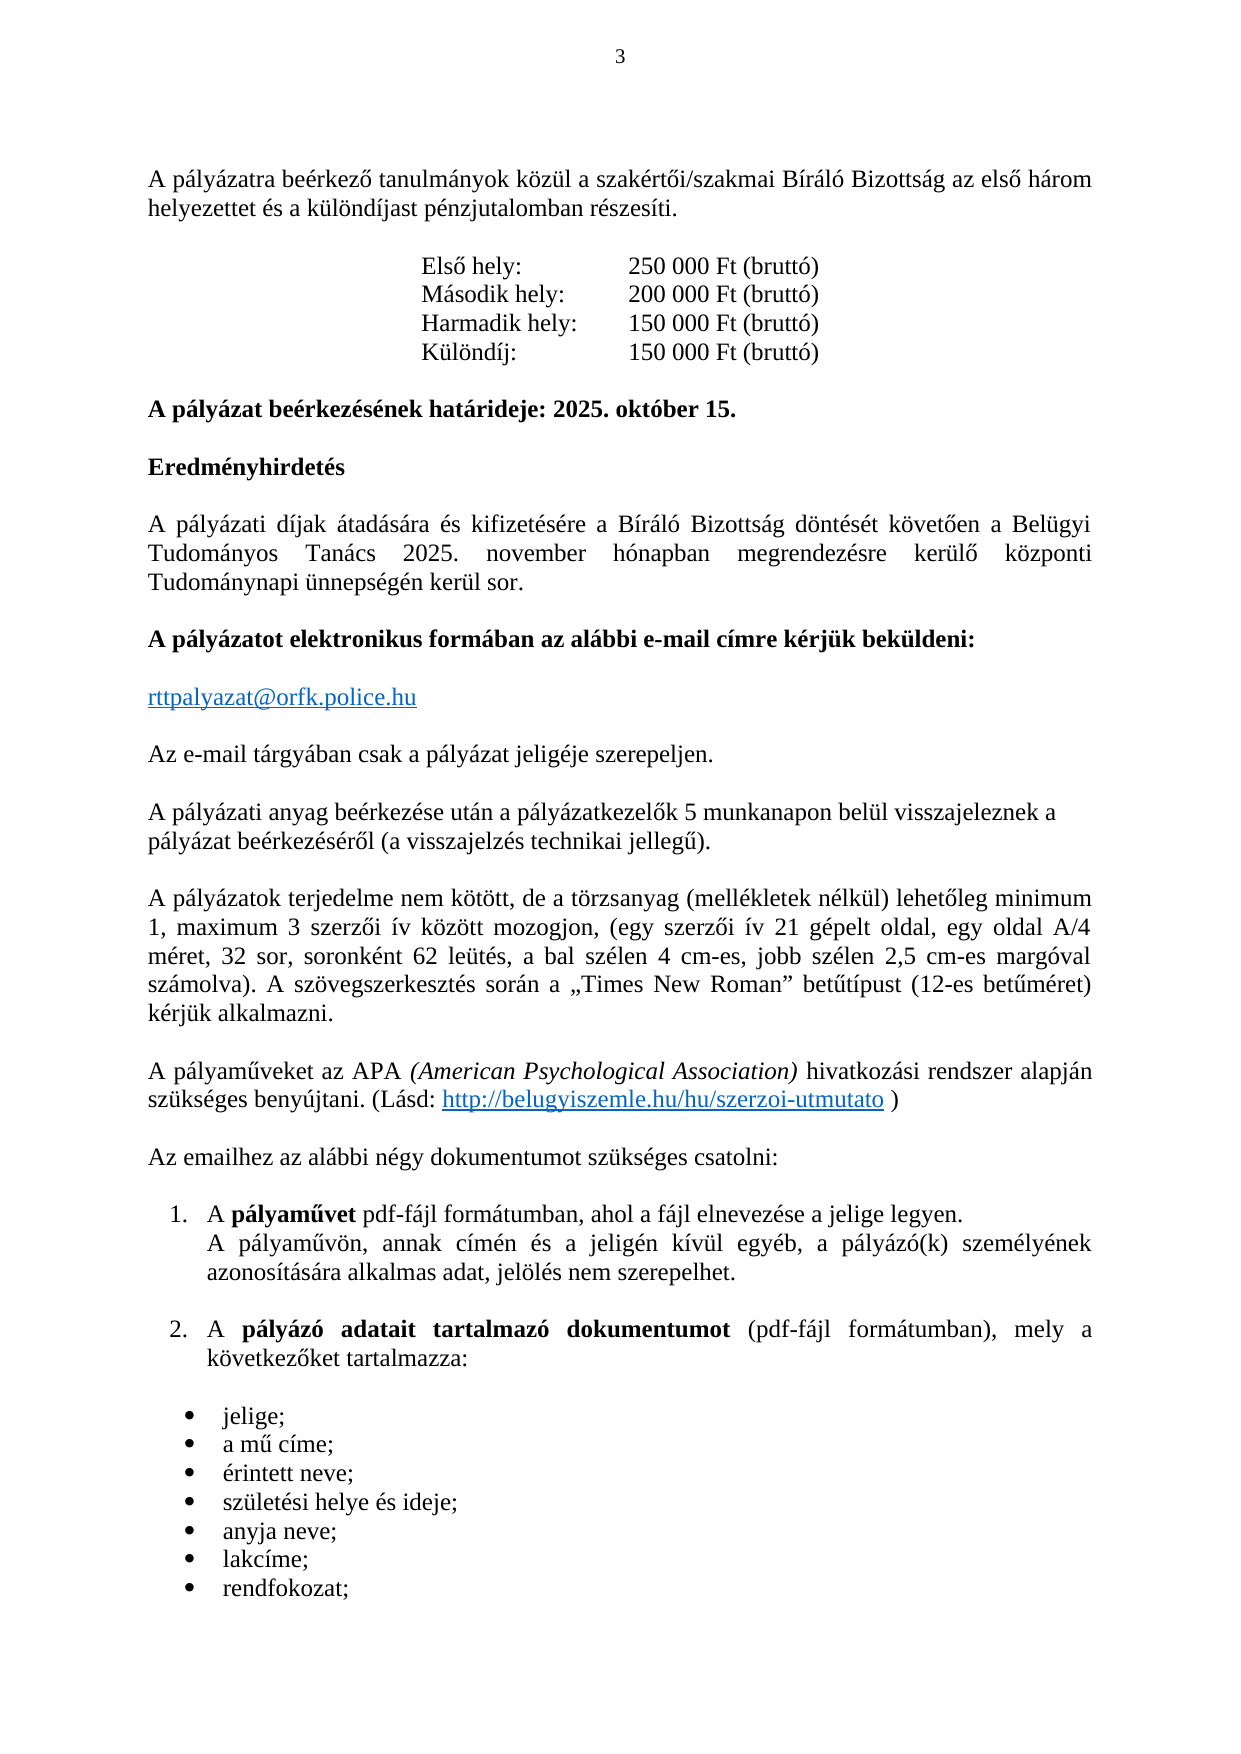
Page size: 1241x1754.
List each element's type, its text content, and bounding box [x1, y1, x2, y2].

text Második hely: 200 000 Ft (bruttó) [148, 279, 1093, 308]
text A pályázatot elektronikus formában az alábbi e-mail címre kérjük beküldeni: [148, 624, 1093, 653]
text Harmadik hely: 150 000 Ft (bruttó) [148, 308, 1093, 337]
text A pályázat beérkezésének határideje: 2025. október 15. [148, 394, 1093, 423]
text Eredményhirdetés [148, 452, 1093, 481]
list érintett neve; [185, 1458, 1093, 1487]
text A pályázatok terjedelme nem kötött, de a törzsanyag (mellékletek nélkül) lehetőleg minimum 1, maximum 3 szerzői ív között mozogjon, (egy szerzői ív 21 gépelt oldal, egy oldal A/4 méret, 32 sor, soronként 62 leütés, a bal szélen 4 cm-es, jobb szélen 2,5 cm-es margóval számolva). A szövegszerkesztés során a „Times New Roman” betűtípust (12-es betűméret) kérjük alkalmazni. [148, 883, 1093, 1027]
list A pályaművön, annak címén és a jeligén kívül egyéb, a pályázó(k) személyének azonosítására alkalmas adat, jelölés nem szerepelhet. [207, 1228, 1093, 1286]
list a mű címe; [185, 1429, 1093, 1458]
text rttpalyazat@orfk.police.hu [148, 682, 1093, 711]
text A pályaműveket az APA (American Psychological Association) hivatkozási rendszer alapján szükséges benyújtani. (Lásd: http://belugyiszemle.hu/hu/szerzoi-utmutato ) [148, 1056, 1093, 1113]
list jelige; [185, 1401, 1093, 1429]
text Különdíj: 150 000 Ft (bruttó) [148, 337, 1093, 366]
text Az emailhez az alábbi négy dokumentumot szükséges csatolni: [148, 1142, 1093, 1171]
list A pályázó adatait tartalmazó dokumentumot (pdf-fájl formátumban), mely a következőket tartalmazza: [169, 1314, 1093, 1372]
text A pályázati díjak átadására és kifizetésére a Bíráló Bizottság döntését követően a Belügyi Tudományos Tanács 2025. november hónapban megrendezésre kerülő központi Tudománynapi ünnepségén kerül sor. [148, 509, 1093, 596]
list anyja neve; [185, 1516, 1093, 1544]
text A pályázatra beérkező tanulmányok közül a szakértői/szakmai Bíráló Bizottság az első három helyezettet és a különdíjast pénzjutalomban részesíti. [148, 164, 1093, 222]
text Első hely: 250 000 Ft (bruttó) [148, 251, 1093, 279]
text A pályázati anyag beérkezése után a pályázatkezelők 5 munkanapon belül visszajeleznek a pályázat beérkezéséről (a visszajelzés technikai jellegű). [148, 797, 1093, 854]
list A pályaművet pdf-fájl formátumban, ahol a fájl elnevezése a jelige legyen. [169, 1199, 1093, 1228]
list rendfokozat; [185, 1573, 1093, 1602]
text Az e-mail tárgyában csak a pályázat jeligéje szerepeljen. [148, 739, 1093, 768]
list születési helye és ideje; [185, 1487, 1093, 1516]
list lakcíme; [185, 1544, 1093, 1573]
